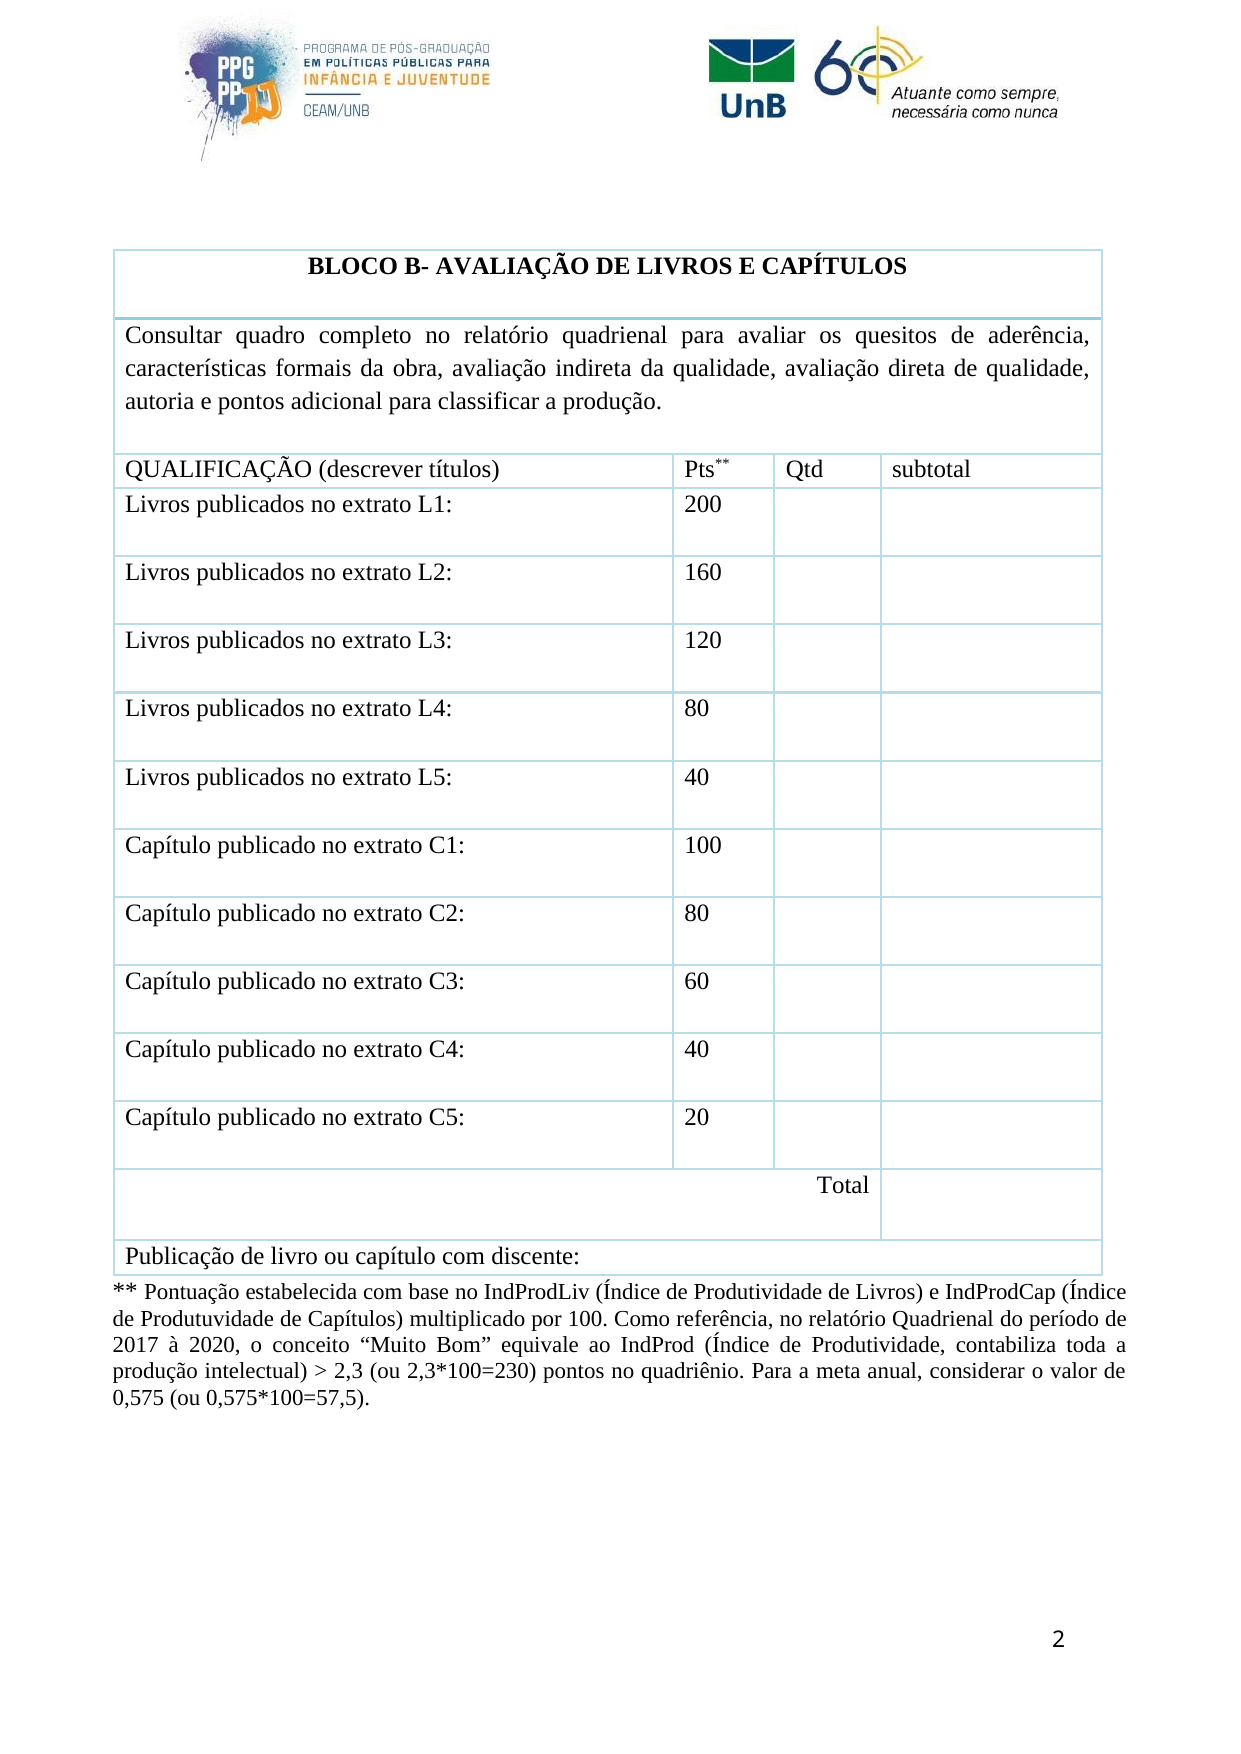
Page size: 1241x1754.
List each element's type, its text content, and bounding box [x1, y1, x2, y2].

table_cell [775, 1102, 880, 1168]
table_header BLOCO B- AVALIAÇÃO DE LIVROS E CAPÍTULOS [115, 251, 1101, 317]
table_cell 40 [674, 1034, 773, 1100]
table_cell Capítulo publicado no extrato C3: [115, 966, 672, 1032]
table_cell Livros publicados no extrato L3: [115, 625, 672, 691]
table_cell [882, 898, 1101, 964]
table_cell Livros publicados no extrato L4: [115, 694, 672, 759]
picture [708, 25, 1059, 118]
table_cell Capítulo publicado no extrato C4: [115, 1034, 672, 1100]
table_cell Total [115, 1170, 880, 1239]
table_cell Livros publicados no extrato L1: [115, 489, 672, 555]
table_cell 100 [674, 830, 773, 896]
table_cell 80 [674, 898, 773, 964]
table_cell [882, 830, 1101, 896]
table_cell [882, 625, 1101, 691]
table_cell [775, 762, 880, 828]
table_cell [775, 625, 880, 691]
table_cell subtotal [882, 455, 1101, 487]
table_cell 80 [674, 694, 773, 759]
picture [177, 8, 492, 164]
table_cell Consultar quadro completo no relatório quadrienal para avaliar os quesitos de aderência, características formais da obra, avaliação indireta da qualidade, avaliação direta de qualidade, autoria e pontos adicional para classificar a produção. [115, 320, 1101, 452]
table_cell [882, 966, 1101, 1032]
table_cell [775, 966, 880, 1032]
table_cell [882, 557, 1101, 623]
table_cell [882, 1102, 1101, 1168]
text ** Pontuação estabelecida com base no IndProdLiv (Índice de Produtividade de Livros) e IndProdCap (Índice de Produtuvidade de Capítulos) multiplicado por 100. Como referência, no relatório Quadrienal do período de 2017 à 2020, o conceito “Muito Bom” equivale ao IndProd (Índice de Produtividade, contabiliza toda a produção intelectual) > 2,3 (ou 2,3*100=230) pontos no quadriênio. Para a meta anual, considerar o valor de 0,575 (ou 0,575*100=57,5). [112, 1276, 1128, 1410]
table_cell Publicação de livro ou capítulo com discente: [115, 1241, 1101, 1274]
table_cell 60 [674, 966, 773, 1032]
table_cell [775, 1034, 880, 1100]
table_cell Capítulo publicado no extrato C2: [115, 898, 672, 964]
table_cell 20 [674, 1102, 773, 1168]
table_cell 200 [674, 489, 773, 555]
table_cell Livros publicados no extrato L5: [115, 762, 672, 828]
table_cell [882, 489, 1101, 555]
table_cell Pts** [674, 455, 773, 487]
table_cell [882, 762, 1101, 828]
table_cell [882, 694, 1101, 759]
table_cell [882, 1034, 1101, 1100]
table_cell Capítulo publicado no extrato C1: [115, 830, 672, 896]
table_cell [775, 694, 880, 759]
table_cell 160 [674, 557, 773, 623]
table_cell 120 [674, 625, 773, 691]
table_cell [775, 830, 880, 896]
table_cell [775, 898, 880, 964]
table_cell QUALIFICAÇÃO (descrever títulos) [115, 455, 672, 487]
table_cell [882, 1170, 1101, 1239]
table_cell Qtd [775, 455, 880, 487]
table_cell [775, 557, 880, 623]
table_cell Livros publicados no extrato L2: [115, 557, 672, 623]
table_cell Capítulo publicado no extrato C5: [115, 1102, 672, 1168]
table_cell [775, 489, 880, 555]
table_cell 40 [674, 762, 773, 828]
